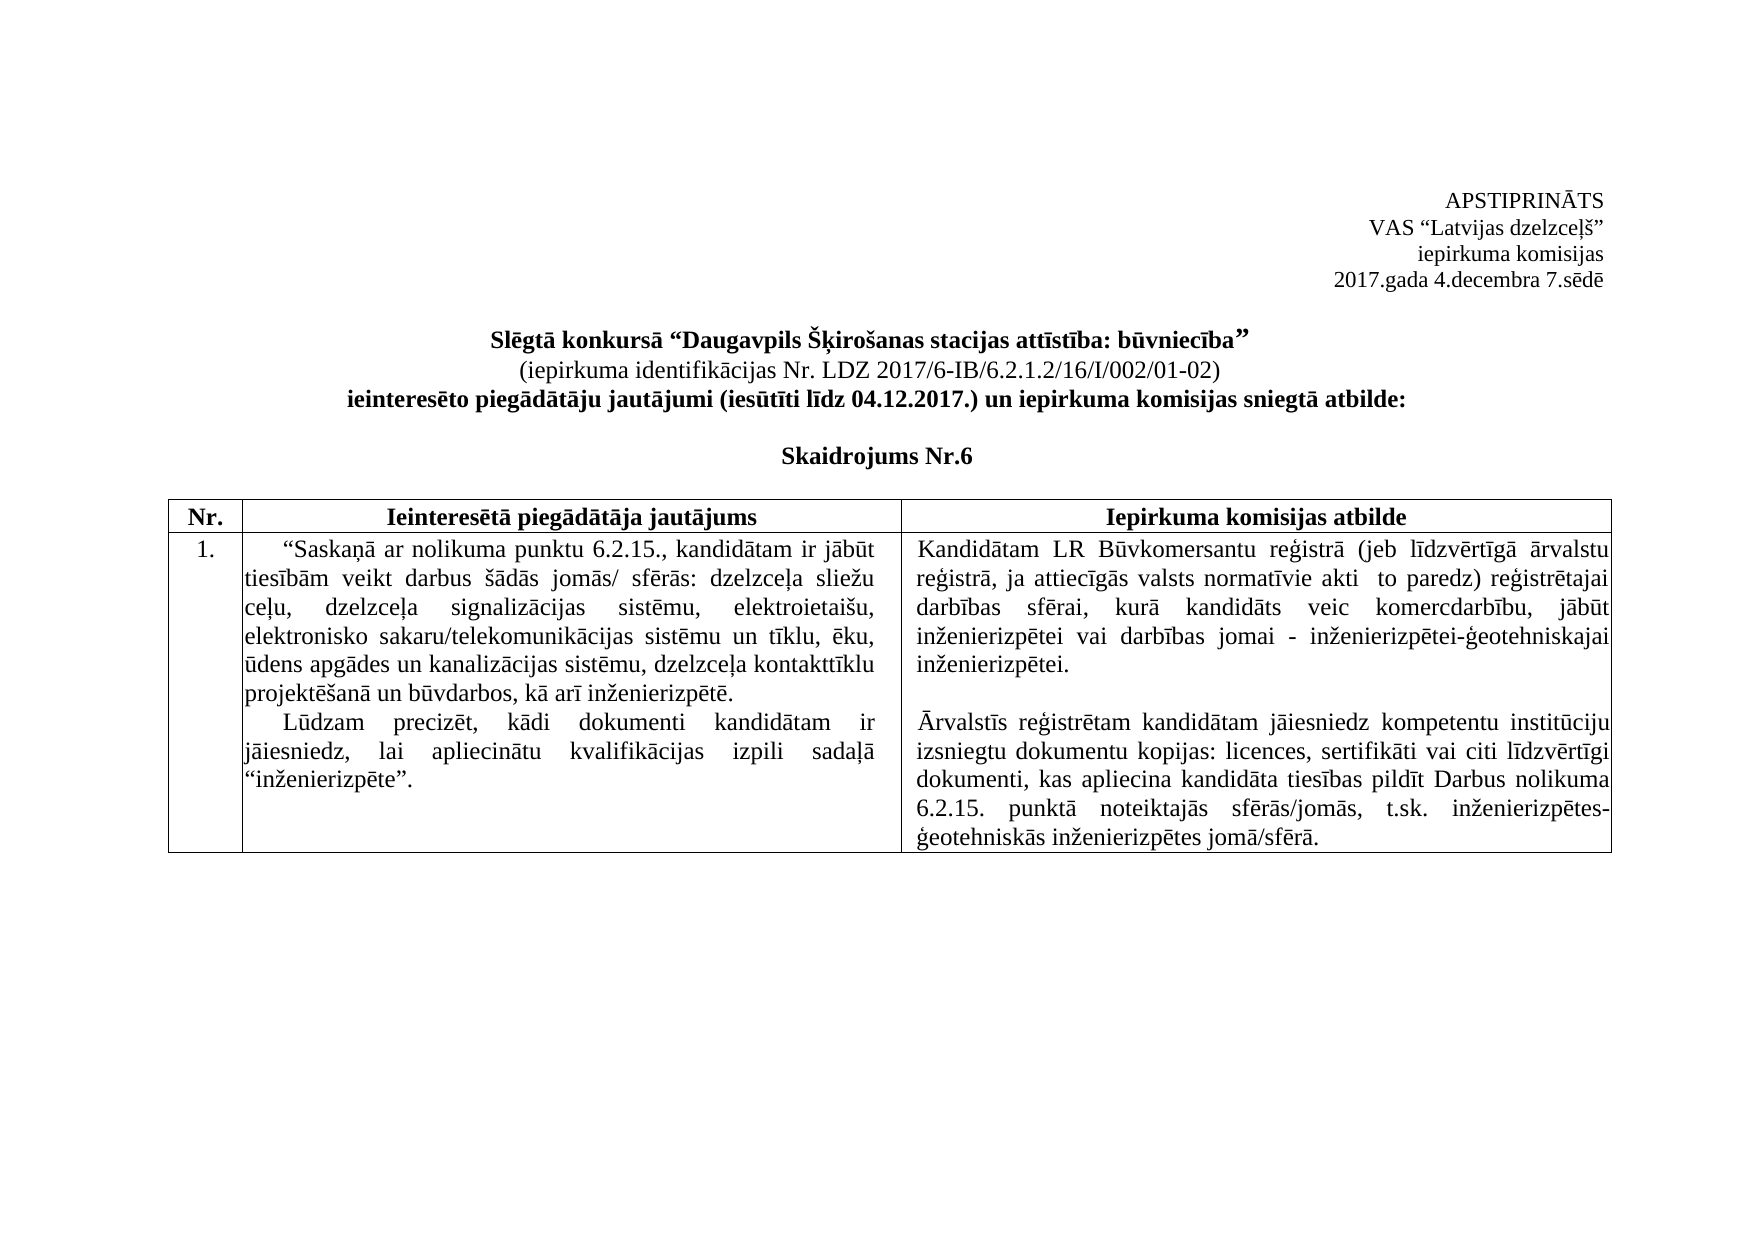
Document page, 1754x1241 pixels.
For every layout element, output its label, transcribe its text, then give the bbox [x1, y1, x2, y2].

table_cell 1. [169, 533, 242, 852]
table_header Iepirkuma komisijas atbilde [902, 500, 1611, 532]
text Slēgtā konkursā “Daugavpils Šķirošanas stacijas attīstība: būvniecība” [165, 322, 1574, 355]
text VAS “Latvijas dzelzceļš” [150, 214, 1604, 240]
text ieinteresēto piegādātāju jautājumi (iesūtīti līdz 04.12.2017.) un iepirkuma komisijas sniegtā atbilde: [150, 384, 1604, 413]
text iepirkuma komisijas [150, 240, 1604, 267]
table_cell “Saskaņā ar nolikuma punktu 6.2.15., kandidātam ir jābūt tiesībām veikt darbus šādās jomās/ sfērās: dzelzceļa sliežu ceļu, dzelzceļa signalizācijas sistēmu, elektroietaišu, elektronisko sakaru/telekomunikācijas sistēmu un tīklu, ēku, ūdens apgādes un kanalizācijas sistēmu, dzelzceļa kontakttīklu projektēšanā un būvdarbos, kā arī inženierizpētē. Lūdzam precizēt, kādi dokumenti kandidātam ir jāiesniedz, lai apliecinātu kvalifikācijas izpili sadaļā “inženierizpēte”. [243, 533, 901, 852]
text Skaidrojums Nr.6 [150, 441, 1604, 470]
table_cell Kandidātam LR Būvkomersantu reģistrā (jeb līdzvērtīgā ārvalstu reģistrā, ja attiecīgās valsts normatīvie akti to paredz) reģistrētajai darbības sfērai, kurā kandidāts veic komercdarbību, jābūt inženierizpētei vai darbības jomai - inženierizpētei-ģeotehniskajai inženierizpētei. Ārvalstīs reģistrētam kandidātam jāiesniedz kompetentu institūciju izsniegtu dokumentu kopijas: licences, sertifikāti vai citi līdzvērtīgi dokumenti, kas apliecina kandidāta tiesības pildīt Darbus nolikuma 6.2.15. punktā noteiktajās sfērās/jomās, t.sk. inženierizpētes-ģeotehniskās inženierizpētes jomā/sfērā. [902, 533, 1611, 852]
text (iepirkuma identifikācijas Nr. LDZ 2017/6-IB/6.2.1.2/16/I/002/01-02) [165, 355, 1574, 384]
table_header Ieinteresētā piegādātāja jautājums [243, 500, 901, 532]
text APSTIPRINĀTS [150, 187, 1604, 214]
table_header Nr. [169, 500, 242, 532]
text 2017.gada 4.decembra 7.sēdē [150, 267, 1604, 293]
